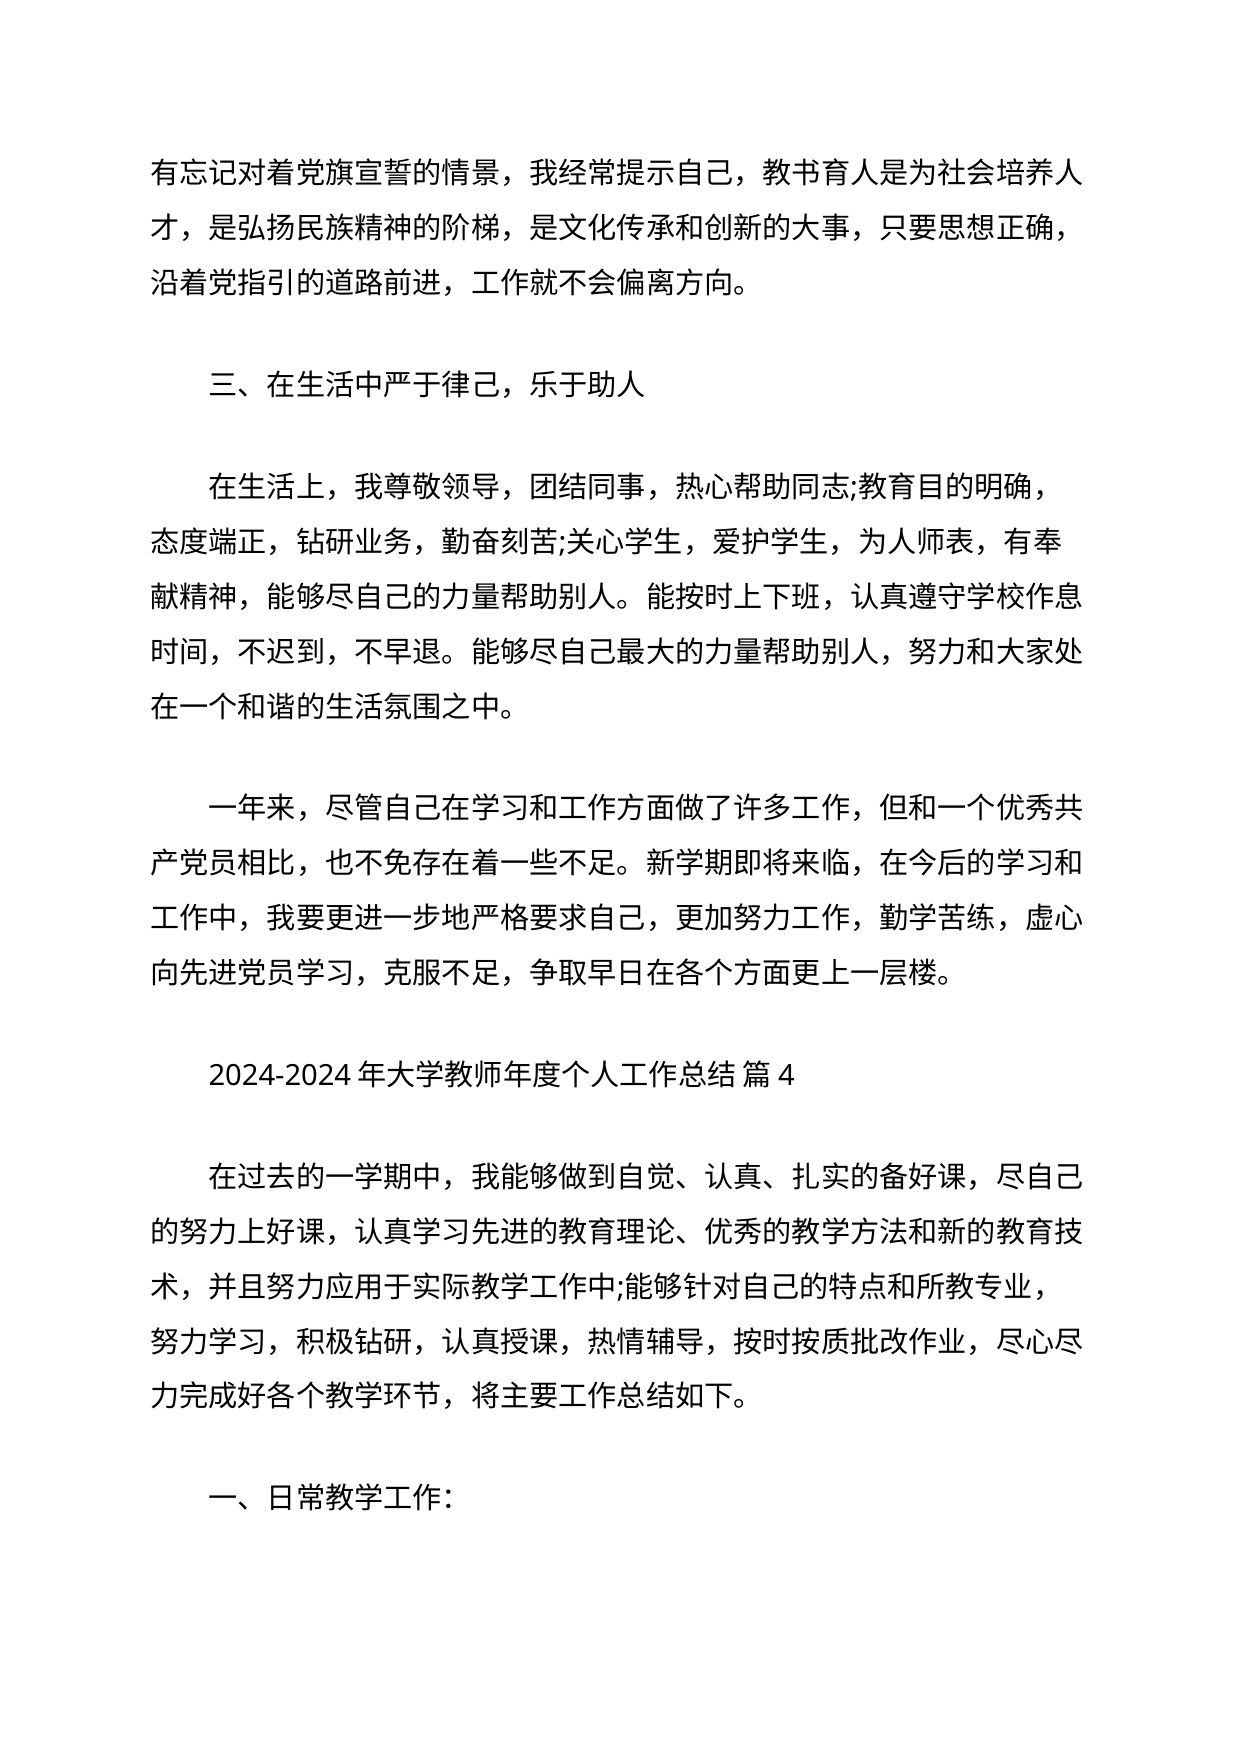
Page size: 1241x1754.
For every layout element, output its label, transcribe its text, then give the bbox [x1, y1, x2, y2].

text 一年来，尽管自己在学习和工作方面做了许多工作，但和一个优秀共产党员相比，也不免存在着一些不足。新学期即将来临，在今后的学习和工作中，我要更进一步地严格要求自己，更加努力工作，勤学苦练，虚心向先进党员学习，克服不足，争取早日在各个方面更上一层楼。 [150, 785, 1090, 992]
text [150, 150, 1090, 302]
text 三、在生活中严于律己，乐于助人 [150, 362, 1090, 404]
text 一、日常教学工作： [150, 1475, 1090, 1517]
text 在生活上，我尊敬领导，团结同事，热心帮助同志;教育目的明确，态度端正，钻研业务，勤奋刻苦;关心学生，爱护学生，为人师表，有奉献精神，能够尽自己的力量帮助别人。能按时上下班，认真遵守学校作息时间，不迟到，不早退。能够尽自己最大的力量帮助别人，努力和大家处在一个和谐的生活氛围之中。 [150, 463, 1090, 725]
text 2024-2024年大学教师年度个人工作总结 篇4 [150, 1051, 1090, 1094]
text 在过去的一学期中，我能够做到自觉、认真、扎实的备好课，尽自己的努力上好课，认真学习先进的教育理论、优秀的教学方法和新的教育技术，并且努力应用于实际教学工作中;能够针对自己的特点和所教专业，努力学习，积极钻研，认真授课，热情辅导，按时按质批改作业，尽心尽力完成好各个教学环节，将主要工作总结如下。 [150, 1153, 1090, 1415]
